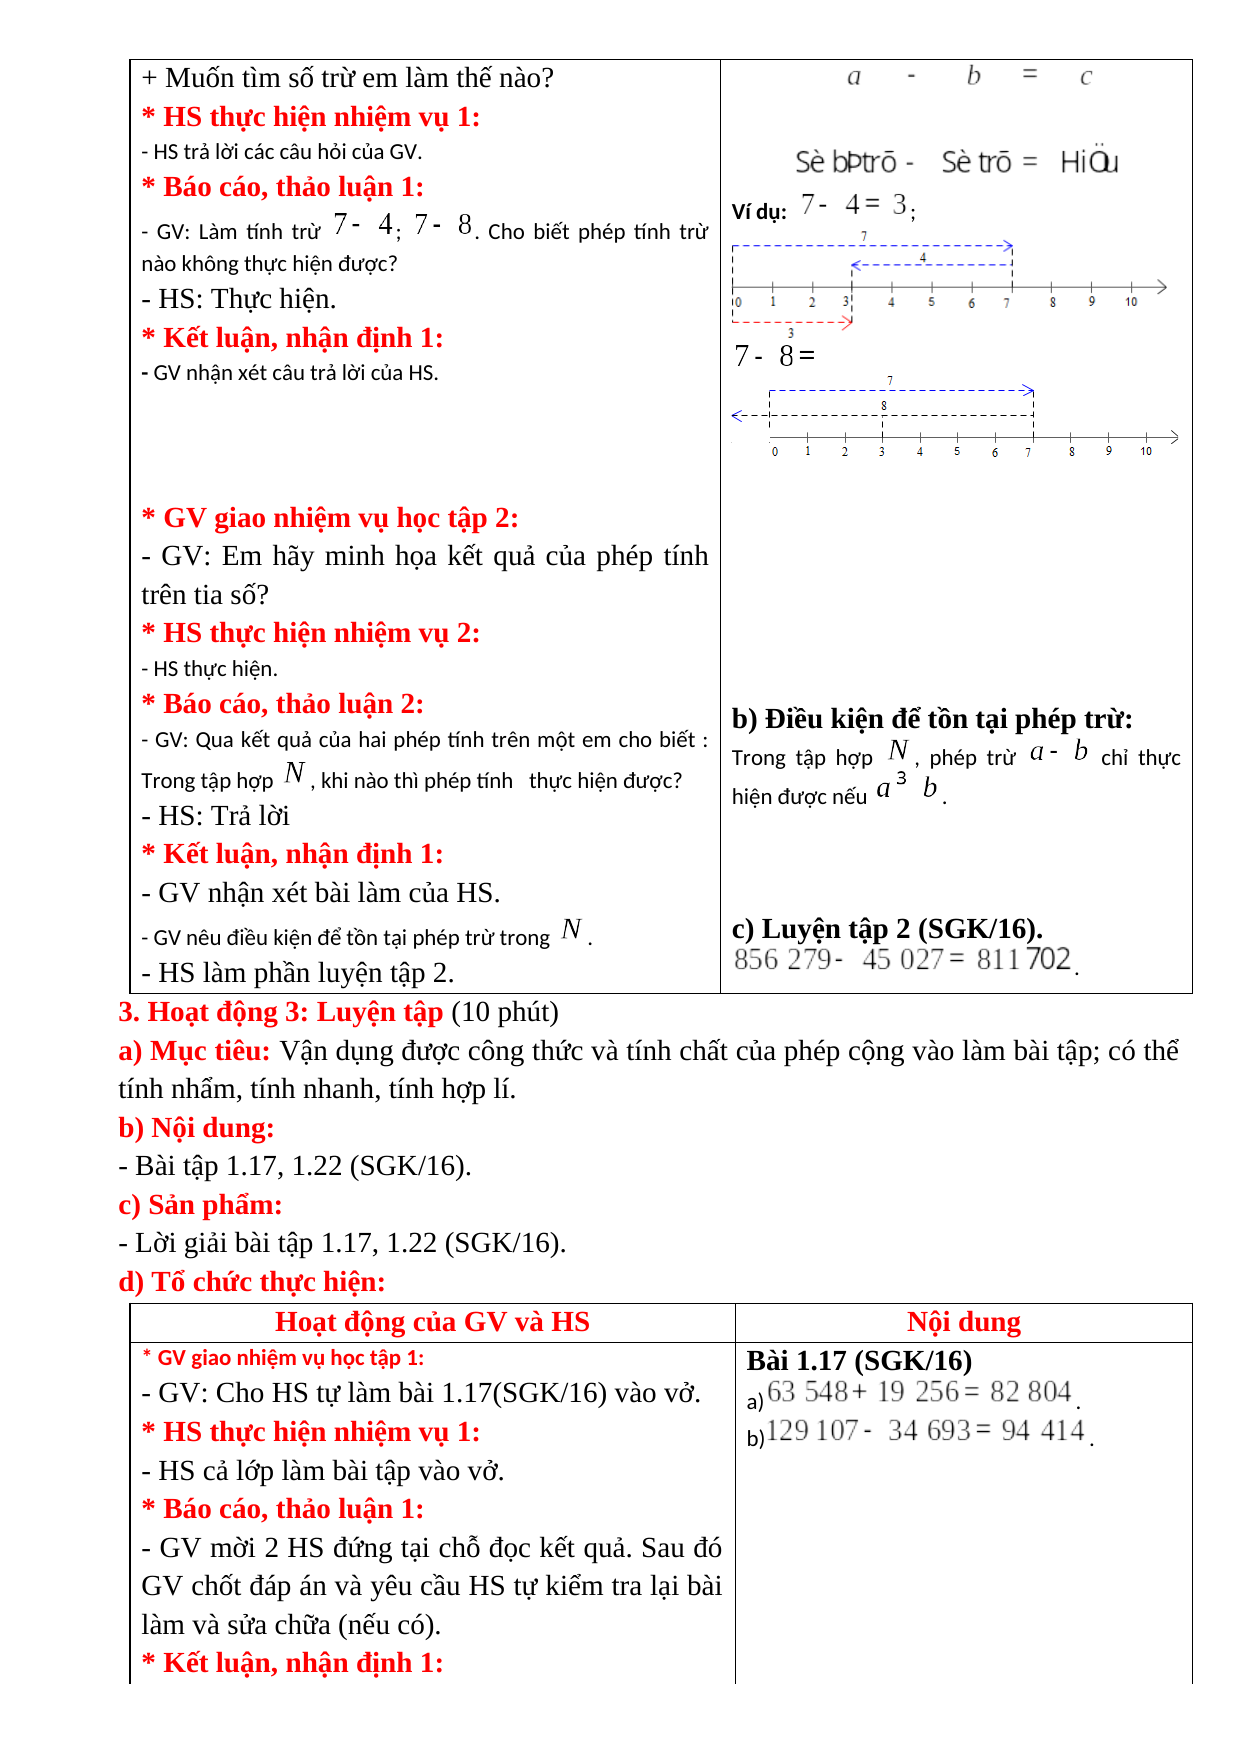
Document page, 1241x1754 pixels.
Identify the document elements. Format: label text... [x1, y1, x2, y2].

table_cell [131, 60, 720, 500]
text 3. Hoạt động 3: Luyện tập (10 phút) [118, 994, 1181, 1028]
text - Bài tập 1.17, 1.22 (SGK/16). [118, 1148, 1181, 1182]
picture [731, 376, 1179, 462]
picture [731, 225, 1167, 341]
text - Lời giải bài tập 1.17, 1.22 (SGK/16). [118, 1226, 1181, 1259]
text a) Mục tiêu: Vận dụng được công thức và tính chất của phép cộng vào làm bài tập; có thể tính nhẩm, tính nhanh, tính hợp lí. [118, 1033, 1181, 1105]
table_cell * GV giao nhiệm vụ học tập 2: - GV: Em hãy minh họa kết quả của phép tính trên tia số? * HS thực hiện nhiệm vụ 2: - HS thực hiện. * Báo cáo, thảo luận 2: - GV: Qua kết quả của hai phép tính trên một em cho biết : Trong tập hợp , khi nào thì phép tính thực hiện được? - HS: Trả lời * Kết luận, nhận định 1: - GV nhận xét bài làm của HS. - GV nêu điều kiện để tồn tại phép trừ trong . - HS làm phần luyện tập 2. [131, 500, 720, 993]
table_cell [736, 1343, 1192, 1684]
text b) Nội dung: [118, 1110, 1181, 1143]
table_cell b) Điều kiện để tồn tại phép trừ: Trong tập hợp , phép trừ chỉ thực hiện được nếu . c) Luyện tập 2 (SGK/16). . [721, 500, 1192, 993]
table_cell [131, 1343, 735, 1684]
text c) Sản phẩm: [118, 1187, 1181, 1221]
text d) Tổ chức thực hiện: [118, 1264, 1181, 1298]
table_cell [721, 60, 1192, 500]
table_header Hoạt động của GV và HS [131, 1304, 735, 1342]
table_header Nội dung [736, 1304, 1192, 1342]
